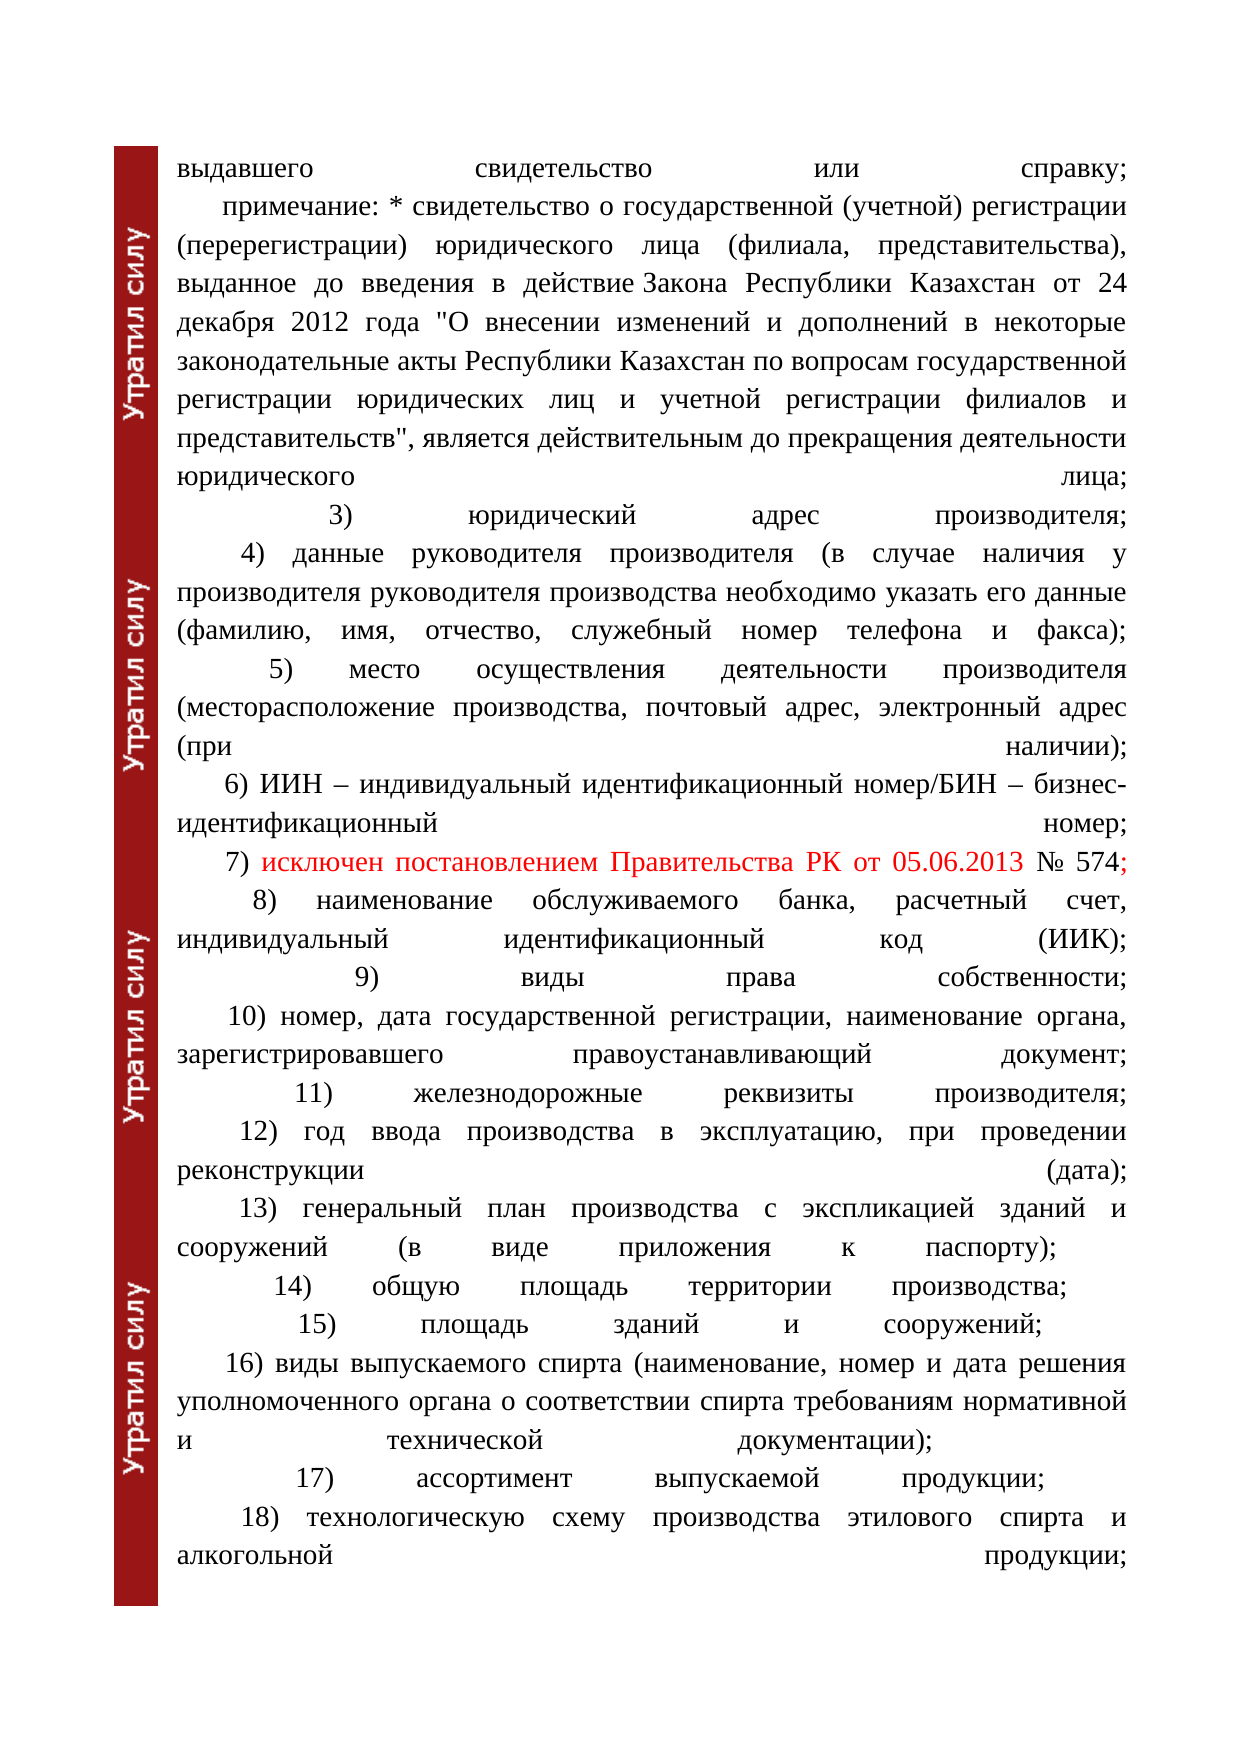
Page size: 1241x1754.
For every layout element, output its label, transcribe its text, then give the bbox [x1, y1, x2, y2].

picture [114, 1571, 158, 1606]
picture [114, 146, 158, 150]
